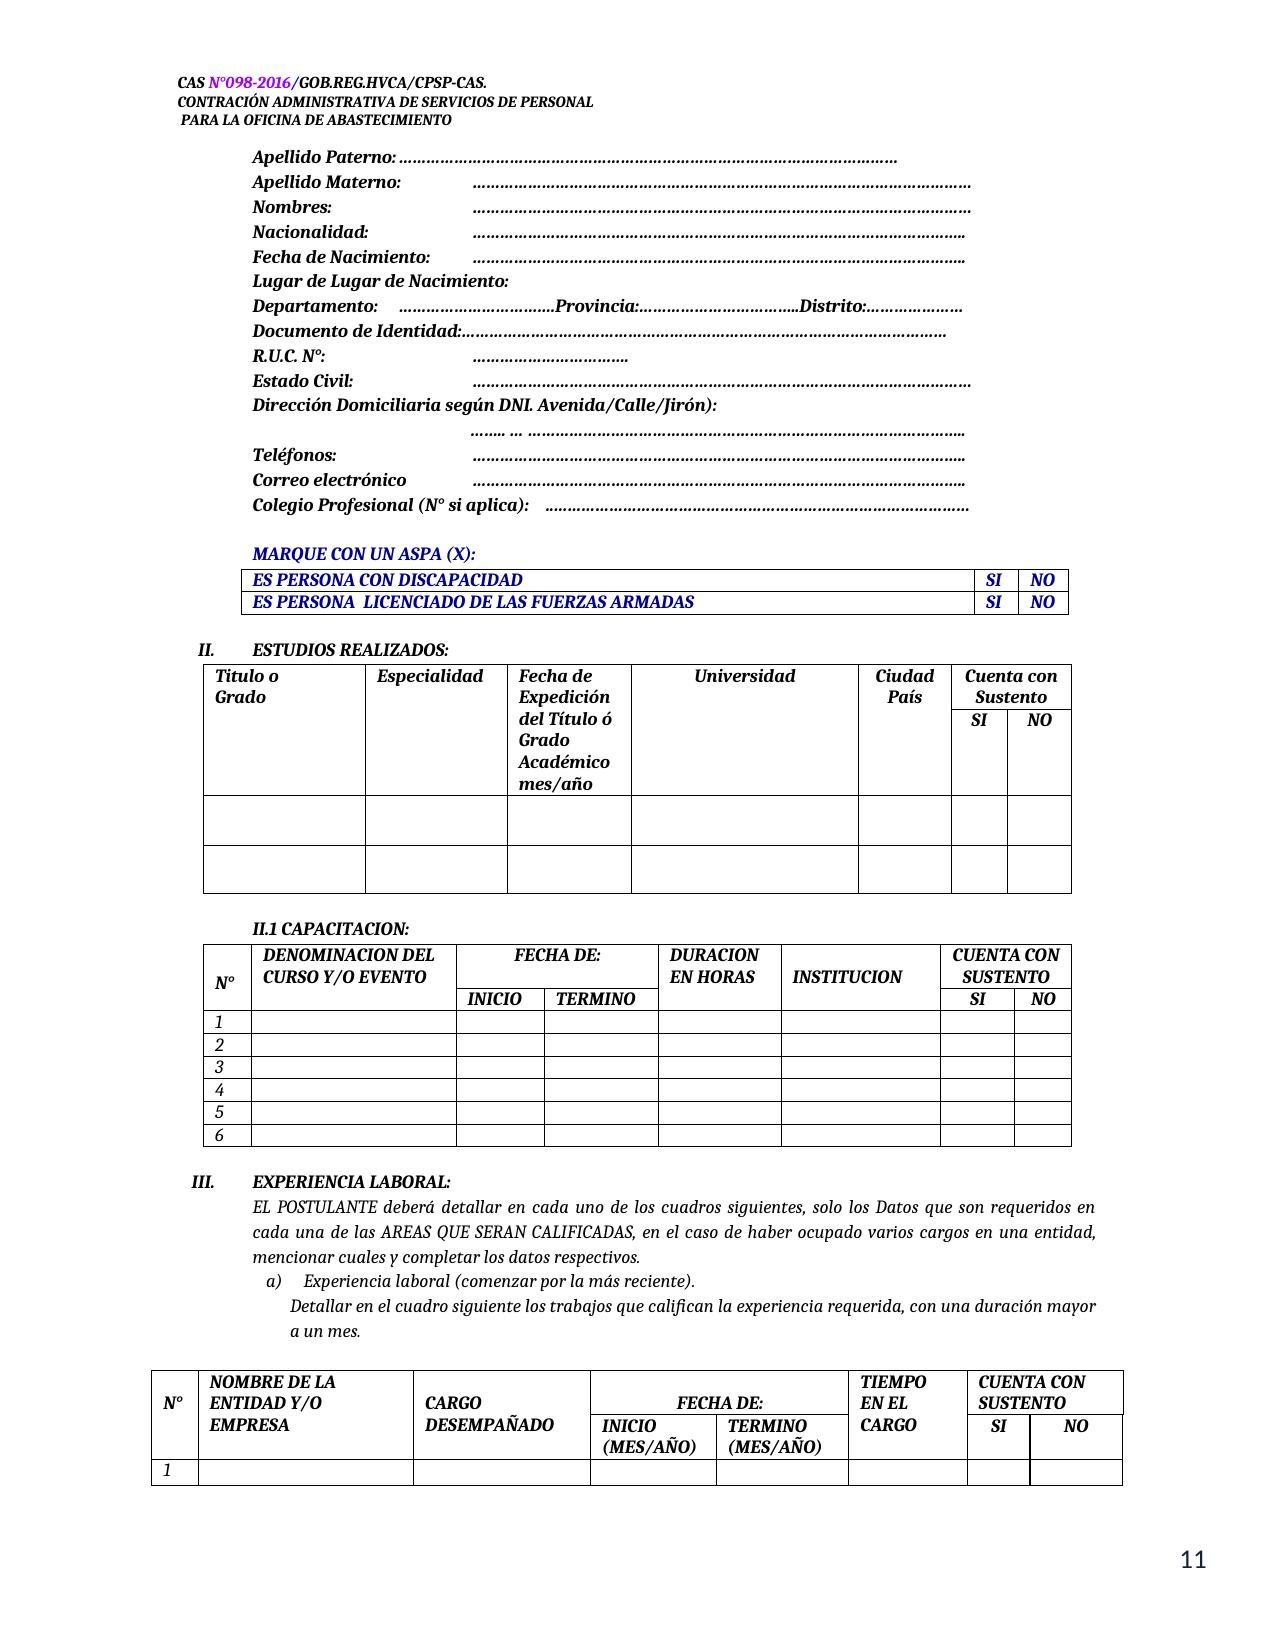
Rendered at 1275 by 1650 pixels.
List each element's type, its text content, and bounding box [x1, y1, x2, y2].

table_cell [1015, 1125, 1071, 1146]
text EL POSTULANTE deberá detallar en cada uno de los cuadros siguientes, solo los Datos que son requeridos en cada una de las AREAS QUE SERAN CALIFICADAS, en el caso de haber ocupado varios cargos en una entidad, mencionar cuales y completar los datos respectivos. [252, 1197, 1098, 1268]
table_header DENOMINACION DEL CURSO Y/O EVENTO [252, 945, 456, 1010]
table_header INSTITUCION [782, 945, 940, 1010]
table_cell INICIO (MES/AÑO) [591, 1415, 716, 1458]
table_cell [659, 1125, 781, 1146]
table_cell [545, 1034, 658, 1056]
table_cell [1031, 1460, 1122, 1484]
table_header NO [1019, 570, 1068, 591]
table_header Especialidad [366, 665, 507, 795]
table_header ES PERSONA CON DISCAPACIDAD [242, 570, 974, 591]
table_cell [659, 1102, 781, 1123]
text Apellido Paterno: ……………………………………………………………………………………………… [252, 147, 1098, 168]
list Experiencia laboral (comenzar por la más reciente). [266, 1271, 1098, 1293]
table_cell [252, 1125, 456, 1146]
table_header Fecha de Expedición del Título ó Grado Académico mes/año [508, 665, 631, 795]
table_cell SI [975, 592, 1018, 614]
text II.1 CAPACITACION: [252, 919, 1098, 940]
table_header Cuenta con Sustento [952, 665, 1071, 708]
table_cell [941, 1034, 1014, 1056]
table_cell SI [941, 989, 1014, 1010]
table_cell [508, 796, 631, 845]
table_cell [632, 846, 858, 893]
table_cell [1015, 1102, 1071, 1123]
text Departamento: …………………………….Provincia:……………………………..Distrito:………………… [252, 296, 1098, 317]
table_cell [659, 1034, 781, 1056]
text Fecha de Nacimiento: …………………………………………………………………………………………….. [252, 246, 1098, 268]
table_cell [941, 1102, 1014, 1123]
table_cell ES PERSONA LICENCIADO DE LAS FUERZAS ARMADAS [242, 592, 974, 614]
table_cell [457, 1079, 544, 1101]
table_cell [1008, 846, 1071, 893]
text …….. … ………………………………………………………………………………….. [252, 420, 1098, 441]
table_cell [252, 1102, 456, 1123]
text R.U.C. N°: ……………………………. [252, 345, 1098, 367]
table_cell [941, 1011, 1014, 1033]
table_cell [659, 1011, 781, 1033]
table_cell [941, 1057, 1014, 1078]
table_cell [1015, 1079, 1071, 1101]
table_cell [545, 1079, 658, 1101]
table_cell SI [968, 1415, 1029, 1458]
text Nombres: ……………………………………………………………………………………………… [252, 197, 1098, 218]
table_header DURACION EN HORAS [659, 945, 781, 1010]
table_cell [457, 1125, 544, 1146]
text Documento de Identidad:…………………………………………………………………………………………… [252, 321, 1098, 342]
table_cell SI [952, 710, 1007, 795]
table_header SI [975, 570, 1018, 591]
table_cell 5 [204, 1102, 251, 1123]
table_cell [632, 796, 858, 845]
table_cell [252, 1079, 456, 1101]
table_cell [457, 1011, 544, 1033]
table_cell INICIO [457, 989, 544, 1010]
table_cell [366, 846, 507, 893]
table_cell NO [1031, 1415, 1122, 1458]
table_cell [952, 796, 1007, 845]
table_header FECHA DE: [591, 1371, 848, 1414]
table_cell [545, 1011, 658, 1033]
table_cell [941, 1079, 1014, 1101]
table_header CUENTA CON SUSTENTO [941, 945, 1071, 988]
table_cell 4 [204, 1079, 251, 1101]
table_cell [849, 1460, 967, 1484]
table_cell [782, 1125, 940, 1146]
list ESTUDIOS REALIZADOS: [215, 639, 1098, 661]
table_cell [204, 846, 365, 893]
table_cell [252, 1057, 456, 1078]
text Teléfonos: …………………………………………………………………………………………….. [252, 444, 1098, 466]
table_cell [457, 1034, 544, 1056]
table_cell TERMINO [545, 989, 658, 1010]
text Detallar en el cuadro siguiente los trabajos que califican la experiencia requerida, con una duración mayor a un mes. [290, 1296, 1098, 1342]
table_header CUENTA CON SUSTENTO [968, 1371, 1123, 1414]
table_cell [252, 1034, 456, 1056]
table_cell [545, 1125, 658, 1146]
table_cell [782, 1079, 940, 1101]
table_cell 1 [204, 1011, 251, 1033]
table_cell [782, 1034, 940, 1056]
table_cell [952, 846, 1007, 893]
table_header NOMBRE DE LA ENTIDAD Y/O EMPRESA [199, 1371, 413, 1458]
table_cell [199, 1460, 413, 1484]
list EXPERIENCIA LABORAL: [215, 1172, 1098, 1193]
text Nacionalidad: …………………………………………………………………………………………….. [252, 221, 1098, 243]
text Correo electrónico …………………………………………………………………………………………….. [252, 469, 1098, 491]
table_cell [1015, 1034, 1071, 1056]
table_header FECHA DE: [457, 945, 658, 988]
table_header Titulo o Grado [204, 665, 365, 795]
table_header N° [204, 945, 251, 1010]
table_cell [457, 1102, 544, 1123]
table_cell [941, 1125, 1014, 1146]
table_cell NO [1019, 592, 1068, 614]
text Dirección Domiciliaria según DNI. Avenida/Calle/Jirón): [252, 395, 1098, 416]
table_cell [414, 1460, 590, 1484]
table_cell NO [1008, 710, 1071, 795]
text Lugar de Lugar de Nacimiento: [252, 271, 1098, 292]
table_cell [545, 1102, 658, 1123]
table_cell [782, 1011, 940, 1033]
table_cell [782, 1102, 940, 1123]
table_header Universidad [632, 665, 858, 795]
table_cell [859, 796, 951, 845]
table_cell [366, 796, 507, 845]
table_cell [859, 846, 951, 893]
table_cell 6 [204, 1125, 251, 1146]
table_header N° [152, 1371, 198, 1458]
table_cell 1 [152, 1460, 198, 1484]
table_cell [782, 1057, 940, 1078]
table_cell [1015, 1057, 1071, 1078]
table_cell [717, 1460, 848, 1484]
table_cell [1015, 1011, 1071, 1033]
text Apellido Materno: ……………………………………………………………………………………………… [252, 172, 1098, 193]
table_header CARGO DESEMPAÑADO [414, 1371, 590, 1458]
table_cell 3 [204, 1057, 251, 1078]
table_cell TERMINO (MES/AÑO) [717, 1415, 848, 1458]
text MARQUE CON UN ASPA (X): [252, 544, 1098, 565]
table_cell [508, 846, 631, 893]
table_cell [968, 1460, 1029, 1484]
table_cell 2 [204, 1034, 251, 1056]
table_header Ciudad País [859, 665, 951, 795]
table_cell [545, 1057, 658, 1078]
table_cell NO [1015, 989, 1071, 1010]
table_cell [1008, 796, 1071, 845]
table_cell [659, 1079, 781, 1101]
table_cell [204, 796, 365, 845]
table_cell [659, 1057, 781, 1078]
text Colegio Profesional (N° si aplica): ..……………………………………………………………………………… [252, 494, 1098, 516]
text Estado Civil: ……………………………………………………………………………………………… [252, 370, 1098, 392]
table_cell [252, 1011, 456, 1033]
table_header TIEMPO EN EL CARGO [849, 1371, 967, 1458]
table_cell [591, 1460, 716, 1484]
table_cell [457, 1057, 544, 1078]
